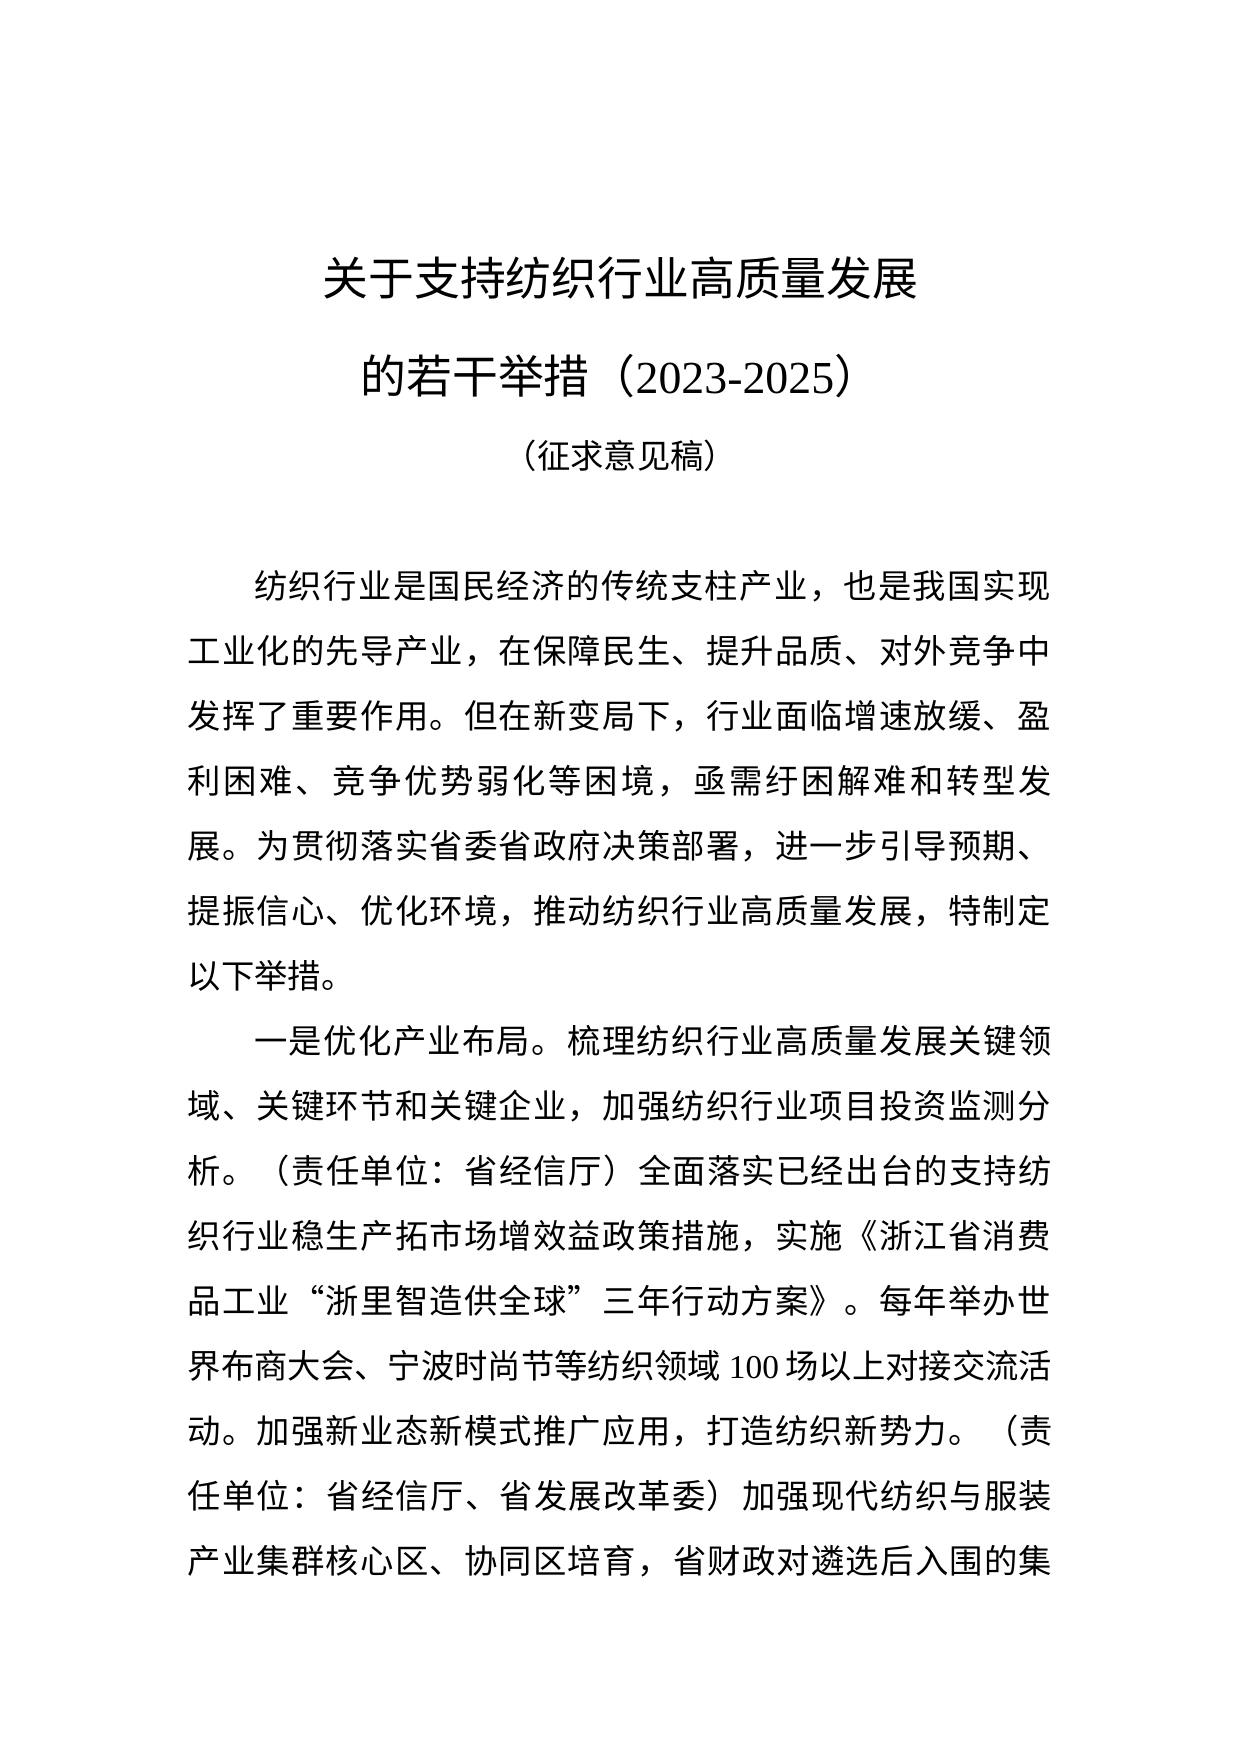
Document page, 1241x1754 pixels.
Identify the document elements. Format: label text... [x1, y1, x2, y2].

text 的若干举措（2023-2025） [187, 324, 1053, 422]
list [187, 1007, 1053, 1592]
text 纺织行业是国民经济的传统支柱产业，也是我国实现工业化的先导产业，在保障民生、提升品质、对外竞争中发挥了重要作用。但在新变局下，行业面临增速放缓、盈利困难、竞争优势弱化等困境，亟需纡困解难和转型发展。为贯彻落实省委省政府决策部署，进一步引导预期、提振信心、优化环境，推动纺织行业高质量发展，特制定以下举措。 [187, 552, 1053, 1007]
text （征求意见稿） [187, 422, 1053, 487]
text 关于支持纺织行业高质量发展 [187, 227, 1053, 324]
